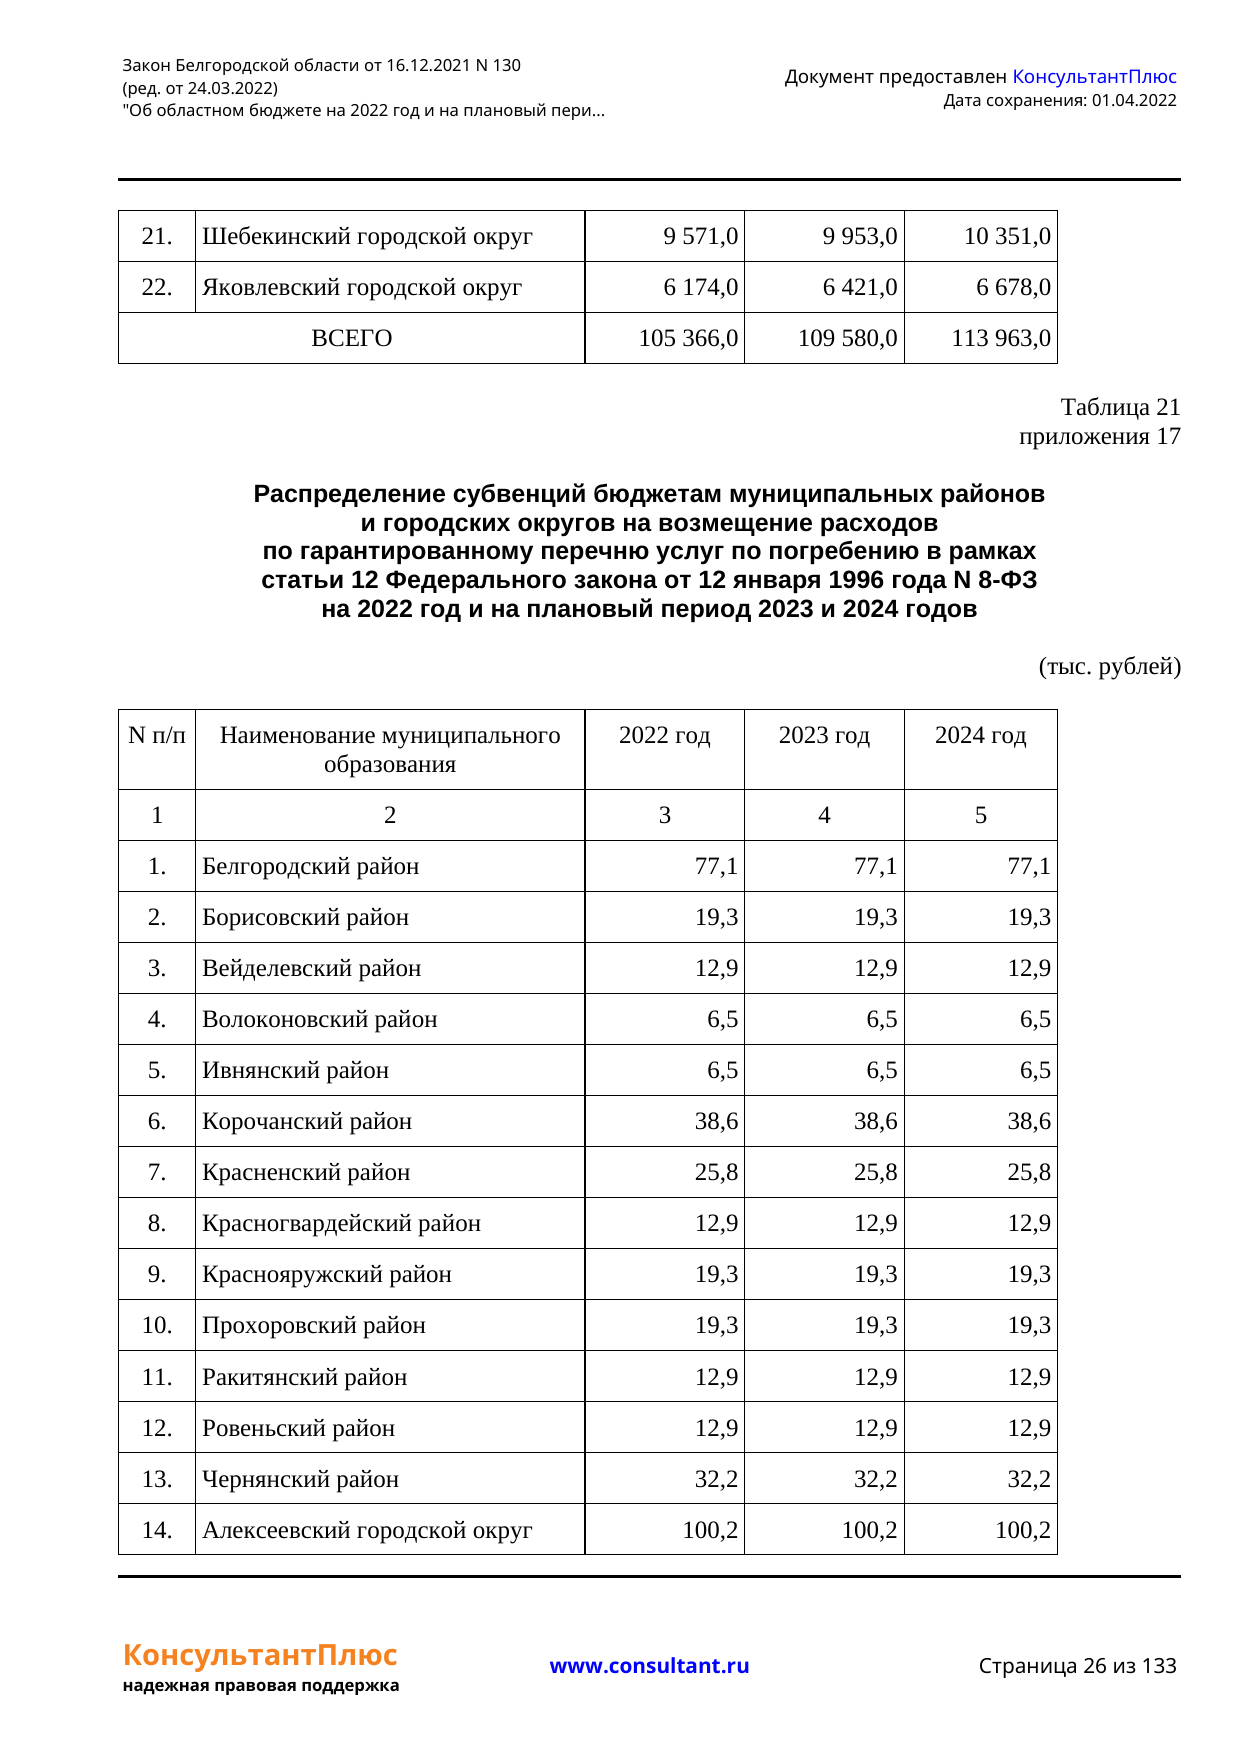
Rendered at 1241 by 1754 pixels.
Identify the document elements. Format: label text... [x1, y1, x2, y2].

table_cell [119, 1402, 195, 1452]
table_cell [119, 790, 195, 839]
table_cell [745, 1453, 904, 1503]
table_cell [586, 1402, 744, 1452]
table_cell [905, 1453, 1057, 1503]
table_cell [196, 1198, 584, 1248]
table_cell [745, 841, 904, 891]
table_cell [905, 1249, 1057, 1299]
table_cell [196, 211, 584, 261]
title и городских округов на возмещение расходов [118, 507, 1181, 536]
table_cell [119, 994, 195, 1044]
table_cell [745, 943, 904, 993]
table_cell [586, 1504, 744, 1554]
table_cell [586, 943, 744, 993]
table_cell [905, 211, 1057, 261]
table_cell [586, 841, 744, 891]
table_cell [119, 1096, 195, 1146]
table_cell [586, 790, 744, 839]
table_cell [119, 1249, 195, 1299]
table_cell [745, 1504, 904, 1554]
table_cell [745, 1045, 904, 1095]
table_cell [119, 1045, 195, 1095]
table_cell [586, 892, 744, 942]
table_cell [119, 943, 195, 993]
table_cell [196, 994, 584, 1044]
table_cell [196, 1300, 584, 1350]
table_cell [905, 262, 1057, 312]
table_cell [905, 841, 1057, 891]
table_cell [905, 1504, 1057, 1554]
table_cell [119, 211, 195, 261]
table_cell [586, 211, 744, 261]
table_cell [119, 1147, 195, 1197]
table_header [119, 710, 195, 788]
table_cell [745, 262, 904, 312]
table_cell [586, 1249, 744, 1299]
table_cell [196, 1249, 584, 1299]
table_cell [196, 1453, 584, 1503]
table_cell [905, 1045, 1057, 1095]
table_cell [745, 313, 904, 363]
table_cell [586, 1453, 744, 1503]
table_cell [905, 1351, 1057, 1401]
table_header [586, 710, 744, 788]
text (тыс. рублей) [118, 651, 1181, 680]
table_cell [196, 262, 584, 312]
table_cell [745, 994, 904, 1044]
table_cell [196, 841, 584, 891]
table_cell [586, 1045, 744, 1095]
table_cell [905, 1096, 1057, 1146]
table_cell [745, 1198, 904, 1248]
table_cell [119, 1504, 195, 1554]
text приложения 17 [118, 421, 1181, 450]
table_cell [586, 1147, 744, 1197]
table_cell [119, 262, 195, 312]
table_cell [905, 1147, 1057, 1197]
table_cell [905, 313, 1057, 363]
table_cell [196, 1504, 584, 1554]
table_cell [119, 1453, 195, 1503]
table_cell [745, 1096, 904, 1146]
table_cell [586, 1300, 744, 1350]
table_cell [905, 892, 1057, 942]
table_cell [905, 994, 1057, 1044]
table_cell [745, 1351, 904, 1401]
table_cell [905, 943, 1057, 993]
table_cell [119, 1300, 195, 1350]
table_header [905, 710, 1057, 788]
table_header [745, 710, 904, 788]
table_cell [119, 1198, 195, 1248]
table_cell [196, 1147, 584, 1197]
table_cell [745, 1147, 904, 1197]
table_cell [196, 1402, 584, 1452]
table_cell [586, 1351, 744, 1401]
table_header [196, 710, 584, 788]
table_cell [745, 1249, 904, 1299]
text Таблица 21 [118, 392, 1181, 421]
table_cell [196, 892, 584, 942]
title статьи 12 Федерального закона от 12 января 1996 года N 8-ФЗ [118, 565, 1181, 594]
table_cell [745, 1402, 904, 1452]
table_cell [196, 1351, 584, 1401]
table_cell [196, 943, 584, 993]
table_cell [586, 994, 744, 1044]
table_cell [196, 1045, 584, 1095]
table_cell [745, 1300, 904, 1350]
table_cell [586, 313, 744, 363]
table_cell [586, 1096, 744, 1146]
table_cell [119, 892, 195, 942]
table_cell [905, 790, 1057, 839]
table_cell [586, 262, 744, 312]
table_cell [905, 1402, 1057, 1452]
title по гарантированному перечню услуг по погребению в рамках [118, 536, 1181, 565]
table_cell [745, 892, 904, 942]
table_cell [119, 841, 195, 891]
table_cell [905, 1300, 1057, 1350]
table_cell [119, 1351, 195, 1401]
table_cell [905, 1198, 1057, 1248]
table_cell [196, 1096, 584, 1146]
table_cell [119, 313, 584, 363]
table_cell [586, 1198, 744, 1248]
title Распределение субвенций бюджетам муниципальных районов [118, 479, 1181, 507]
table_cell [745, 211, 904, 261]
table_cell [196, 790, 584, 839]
title на 2022 год и на плановый период 2023 и 2024 годов [118, 594, 1181, 622]
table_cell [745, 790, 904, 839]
